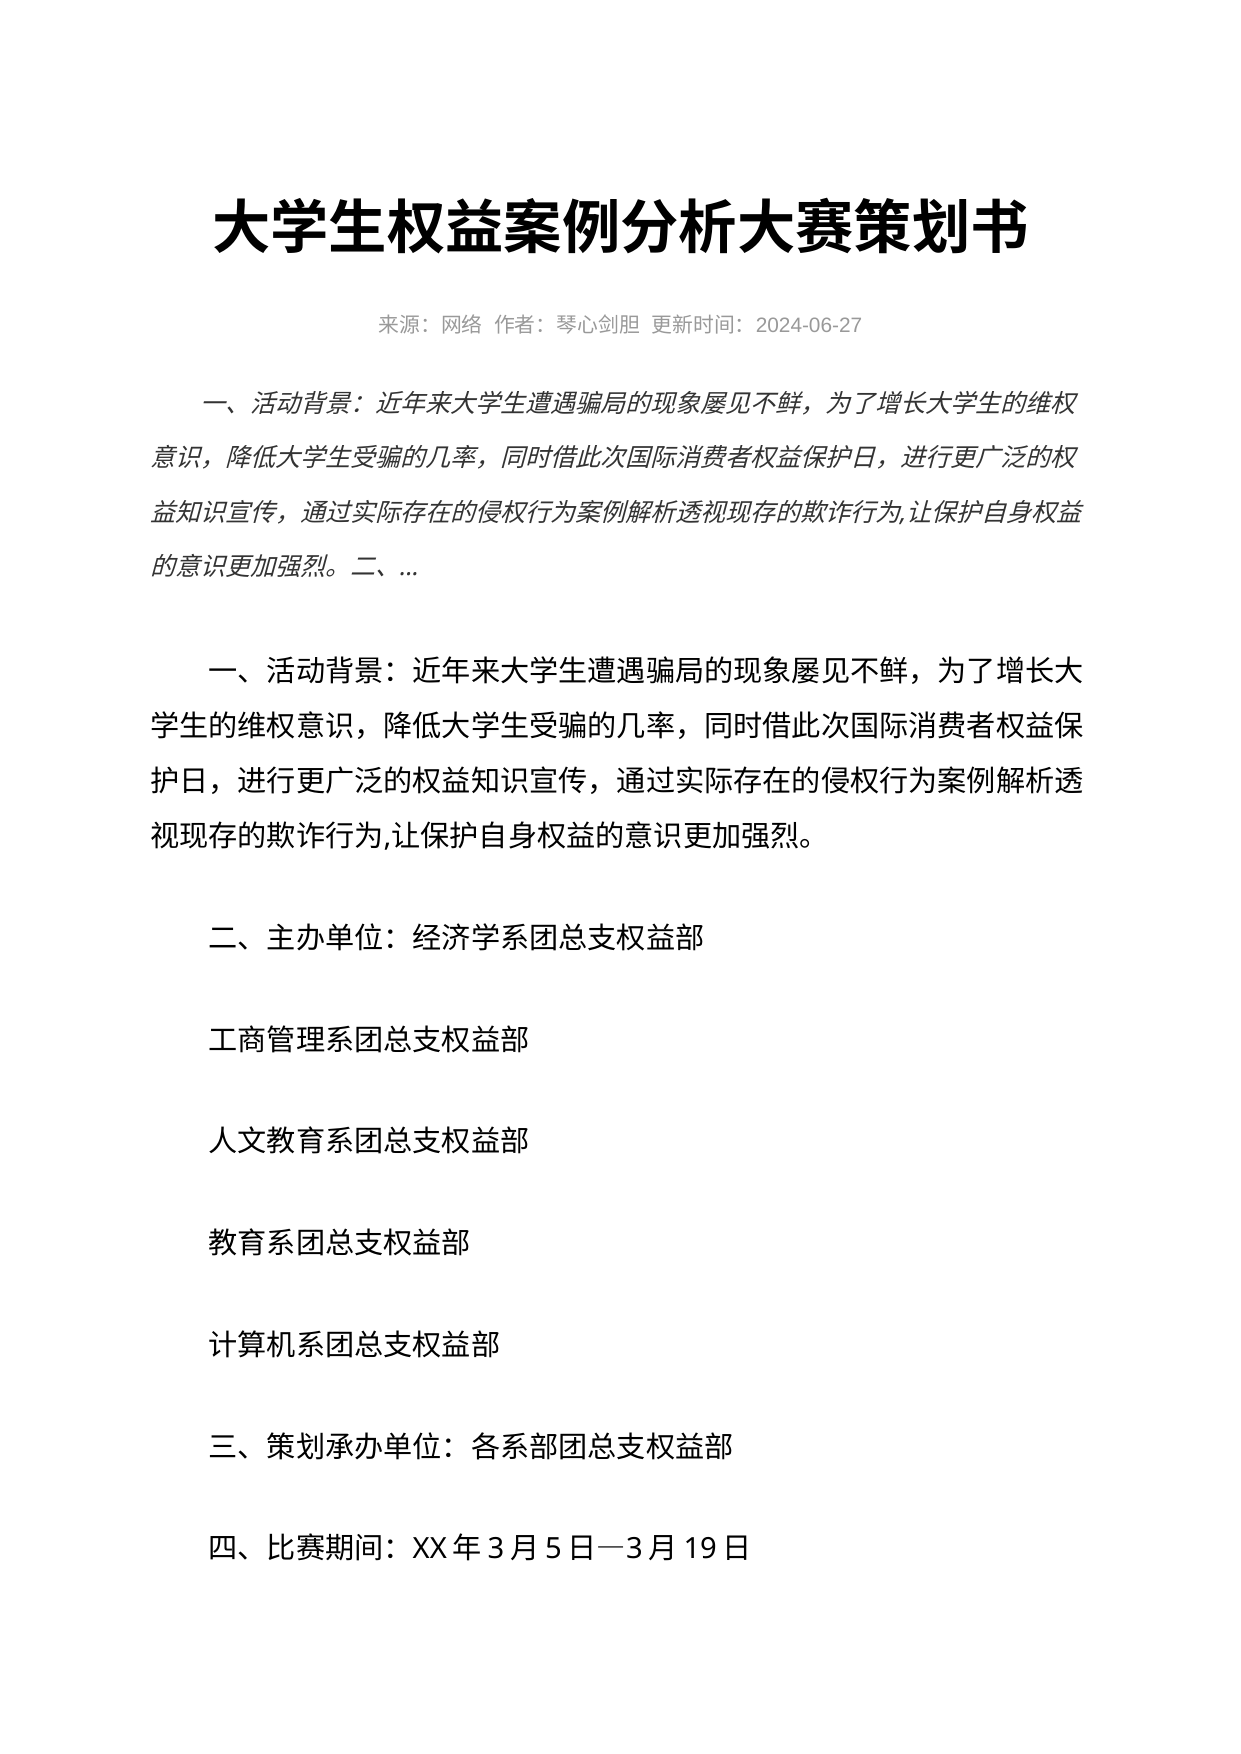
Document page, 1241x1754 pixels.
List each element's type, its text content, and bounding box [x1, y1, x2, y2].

text 一、活动背景：近年来大学生遭遇骗局的现象屡见不鲜，为了增长大学生的维权意识，降低大学生受骗的几率，同时借此次国际消费者权益保护日，进行更广泛的权益知识宣传，通过实际存在的侵权行为案例解析透视现存的欺诈行为,让保护自身权益的意识更加强烈。 [150, 648, 1090, 855]
text 一、活动背景：近年来大学生遭遇骗局的现象屡见不鲜，为了增长大学生的维权意识，降低大学生受骗的几率，同时借此次国际消费者权益保护日，进行更广泛的权益知识宣传，通过实际存在的侵权行为案例解析透视现存的欺诈行为,让保护自身权益的意识更加强烈。二、... [150, 383, 1090, 583]
subtitle 大学生权益案例分析大赛策划书 [150, 181, 1090, 266]
text 四、比赛期间：XX年3月5日—3月19日 [150, 1525, 1090, 1567]
text 来源：网络 作者：琴心剑胆 更新时间：2024-06-27 [150, 313, 1090, 337]
text 人文教育系团总支权益部 [150, 1118, 1090, 1160]
text 工商管理系团总支权益部 [150, 1016, 1090, 1058]
text 教育系团总支权益部 [150, 1220, 1090, 1262]
text 三、策划承办单位：各系部团总支权益部 [150, 1423, 1090, 1466]
text 计算机系团总支权益部 [150, 1322, 1090, 1364]
text 二、主办单位：经济学系团总支权益部 [150, 914, 1090, 957]
